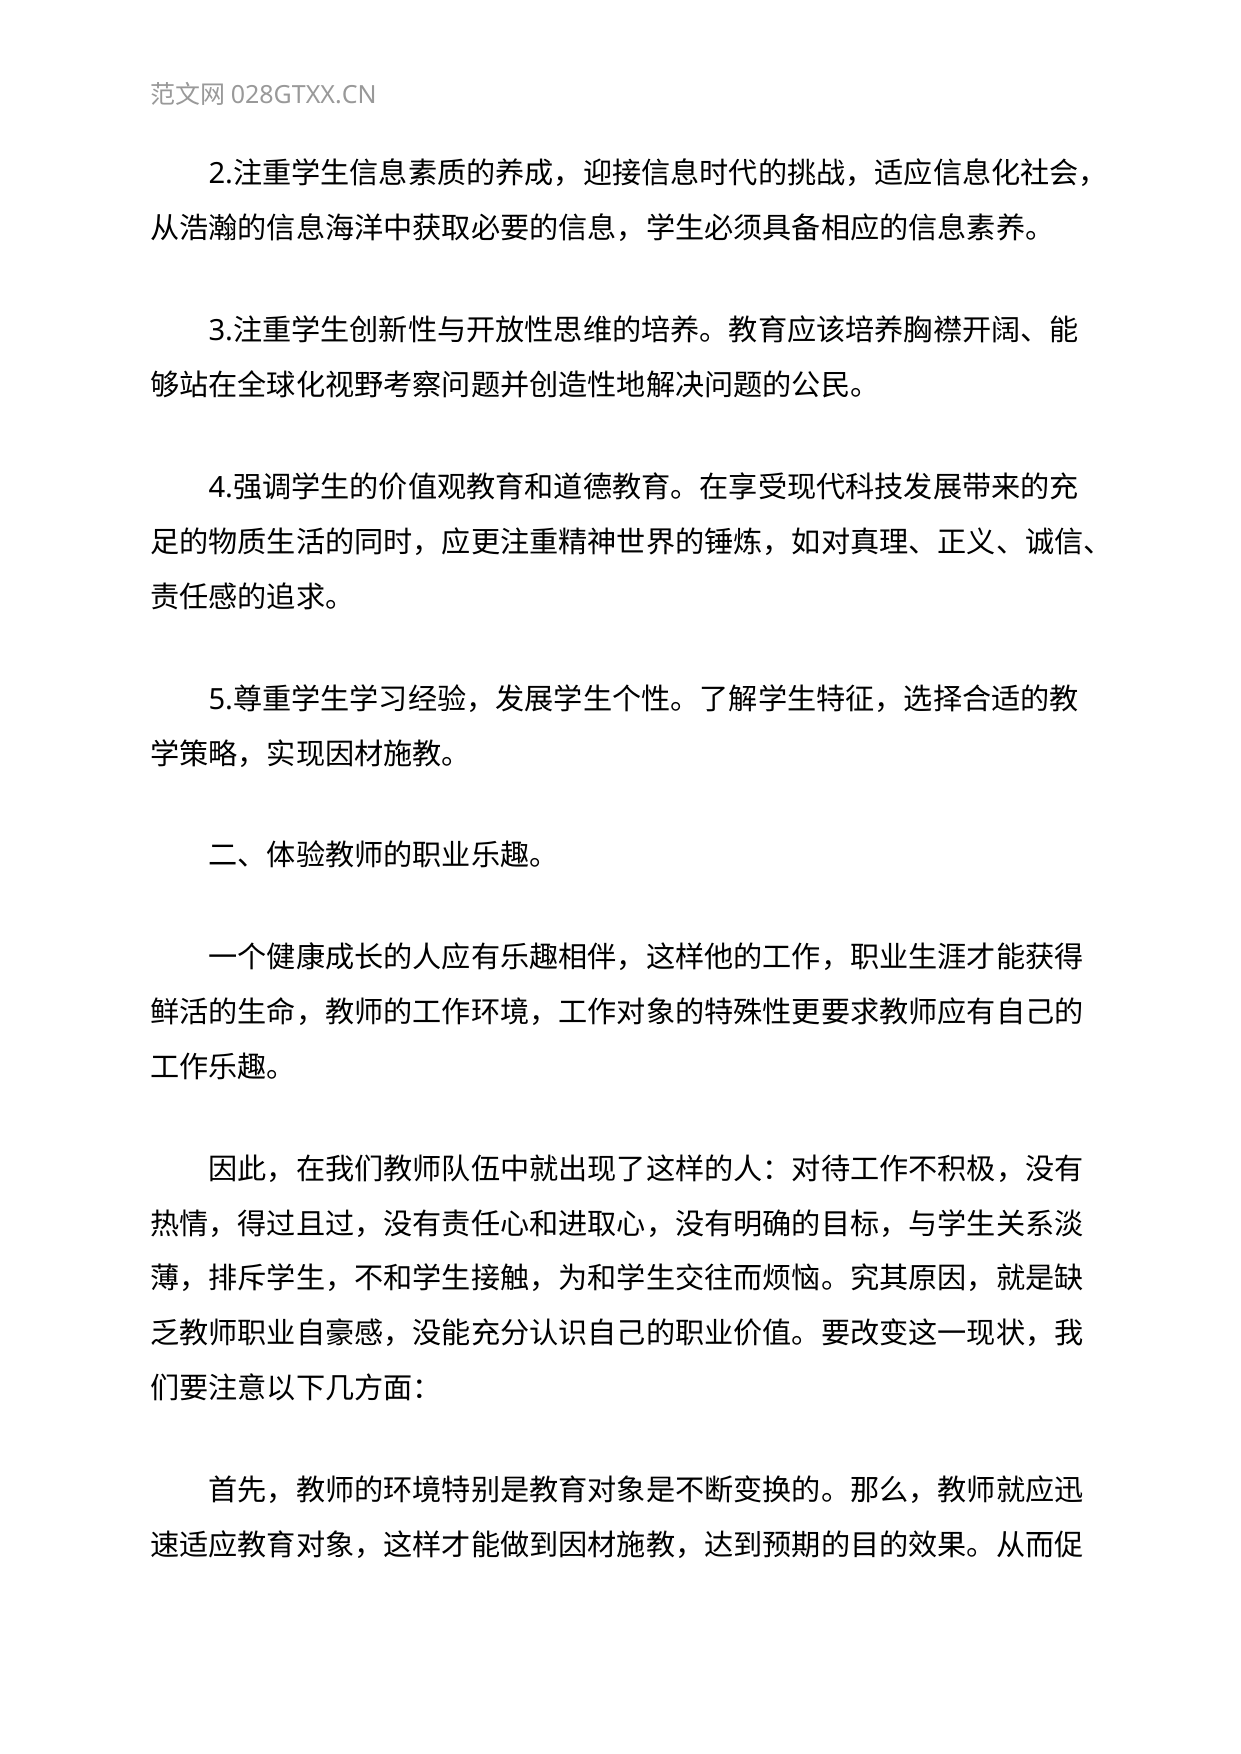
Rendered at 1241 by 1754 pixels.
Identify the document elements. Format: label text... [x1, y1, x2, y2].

text 5.尊重学生学习经验，发展学生个性。了解学生特征，选择合适的教学策略，实现因材施教。 [150, 675, 1090, 772]
text 4.强调学生的价值观教育和道德教育。在享受现代科技发展带来的充足的物质生活的同时，应更注重精神世界的锤炼，如对真理、正义、诚信、责任感的追求。 [150, 463, 1090, 616]
text 二、体验教师的职业乐趣。 [150, 832, 1090, 874]
text 一个健康成长的人应有乐趣相伴，这样他的工作，职业生涯才能获得鲜活的生命，教师的工作环境，工作对象的特殊性更要求教师应有自己的工作乐趣。 [150, 934, 1090, 1086]
text 2.注重学生信息素质的养成，迎接信息时代的挑战，适应信息化社会，从浩瀚的信息海洋中获取必要的信息，学生必须具备相应的信息素养。 [150, 150, 1090, 247]
text 因此，在我们教师队伍中就出现了这样的人：对待工作不积极，没有热情，得过且过，没有责任心和进取心，没有明确的目标，与学生关系淡薄，排斥学生，不和学生接触，为和学生交往而烦恼。究其原因，就是缺乏教师职业自豪感，没能充分认识自己的职业价值。要改变这一现状，我们要注意以下几方面： [150, 1145, 1090, 1407]
text 3.注重学生创新性与开放性思维的培养。教育应该培养胸襟开阔、能够站在全球化视野考察问题并创造性地解决问题的公民。 [150, 307, 1090, 404]
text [150, 1467, 1090, 1564]
